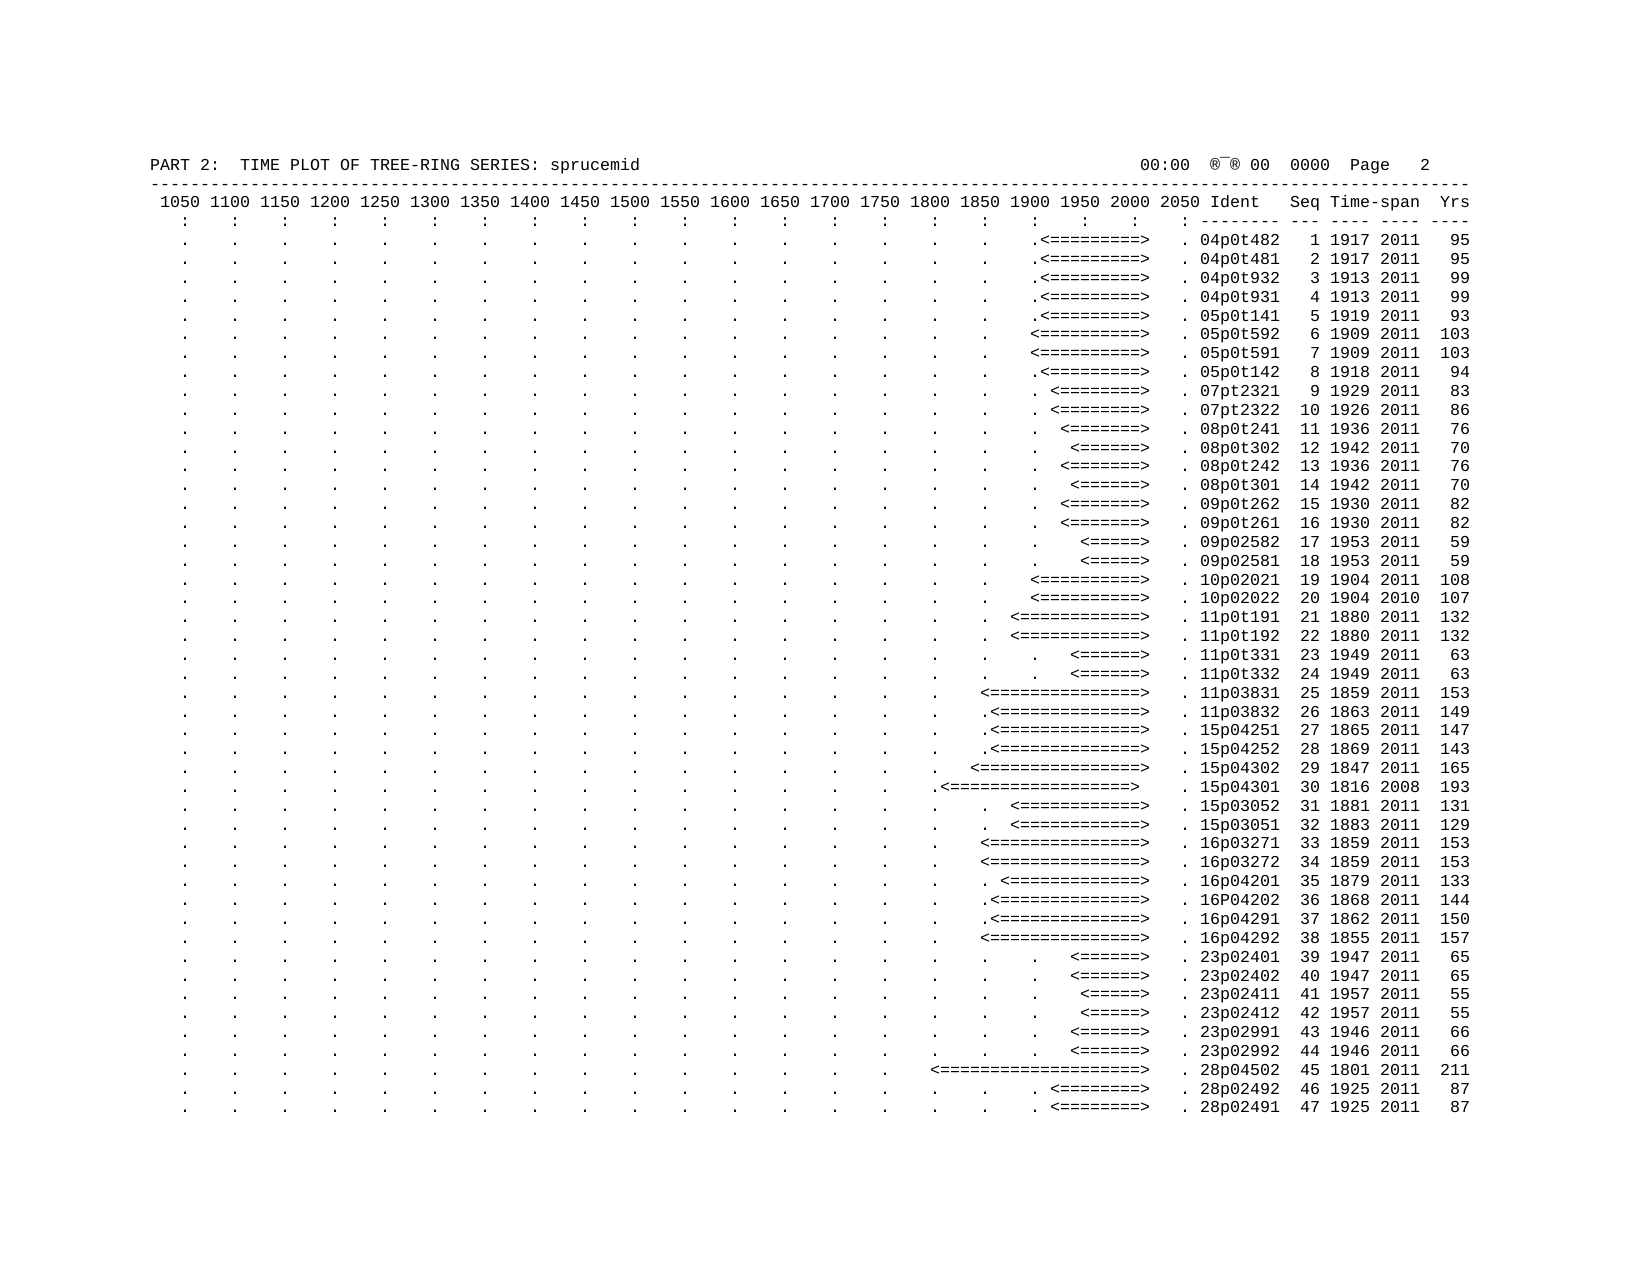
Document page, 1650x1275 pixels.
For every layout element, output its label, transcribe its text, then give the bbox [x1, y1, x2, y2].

text . . . . . . . . . . . . . . . . . .<=========> . 04p0t482 1 1917 2011 95 [150, 232, 1500, 251]
text . . . . . . . . . . . . . . . . . . <======> . 23p02402 40 1947 2011 65 [150, 967, 1500, 986]
text . . . . . . . . . . . . . . . . . <==========> . 05p0t592 6 1909 2011 103 [150, 326, 1500, 345]
text . . . . . . . . . . . . . . . . . . <=======> . 08p0t241 11 1936 2011 76 [150, 420, 1500, 439]
text . . . . . . . . . . . . . . . . <===============> . 11p03831 25 1859 2011 153 [150, 684, 1500, 703]
text . . . . . . . . . . . . . . . . <===============> . 16p03271 33 1859 2011 153 [150, 835, 1500, 854]
text : : : : : : : : : : : : : : : : : : : : : -------- --- ---- ---- ---- [150, 213, 1500, 232]
text . . . . . . . . . . . . . . . . <================> . 15p04302 29 1847 2011 165 [150, 760, 1500, 778]
text . . . . . . . . . . . . . . . . .<==============> . 16p04291 37 1862 2011 150 [150, 911, 1500, 929]
text . . . . . . . . . . . . . . . . . .<=========> . 04p0t932 3 1913 2011 99 [150, 269, 1500, 288]
text . . . . . . . . . . . . . . . . . <==========> . 10p02022 20 1904 2010 107 [150, 590, 1500, 609]
text . . . . . . . . . . . . . . . . . . <======> . 23p02992 44 1946 2011 66 [150, 1042, 1500, 1061]
text . . . . . . . . . . . . . . . . . <==========> . 05p0t591 7 1909 2011 103 [150, 345, 1500, 364]
text . . . . . . . . . . . . . . . . .<==============> . 15p04252 28 1869 2011 143 [150, 741, 1500, 760]
text . . . . . . . . . . . . . . . . . <============> . 15p03051 32 1883 2011 129 [150, 816, 1500, 835]
text . . . . . . . . . . . . . . . . . .<=========> . 04p0t481 2 1917 2011 95 [150, 251, 1500, 269]
text . . . . . . . . . . . . . . . <====================> . 28p04502 45 1801 2011 211 [150, 1061, 1500, 1080]
text . . . . . . . . . . . . . . . . . . <=====> . 09p02582 17 1953 2011 59 [150, 533, 1500, 552]
text . . . . . . . . . . . . . . . . . . <=====> . 23p02411 41 1957 2011 55 [150, 986, 1500, 1005]
text . . . . . . . . . . . . . . . . . . <=======> . 09p0t262 15 1930 2011 82 [150, 496, 1500, 514]
text . . . . . . . . . . . . . . . . <===============> . 16p04292 38 1855 2011 157 [150, 929, 1500, 948]
text . . . . . . . . . . . . . . . . . . <======> . 23p02991 43 1946 2011 66 [150, 1024, 1500, 1042]
text . . . . . . . . . . . . . . . . . <==========> . 10p02021 19 1904 2011 108 [150, 571, 1500, 590]
text . . . . . . . . . . . . . . . . . . <========> . 28p02491 47 1925 2011 87 [150, 1099, 1500, 1118]
text . . . . . . . . . . . . . . . . . .<=========> . 05p0t142 8 1918 2011 94 [150, 364, 1500, 383]
text . . . . . . . . . . . . . . . . . . <======> . 11p0t331 23 1949 2011 63 [150, 647, 1500, 665]
text . . . . . . . . . . . . . . . .<==================> . 15p04301 30 1816 2008 193 [150, 778, 1500, 797]
text 1050 1100 1150 1200 1250 1300 1350 1400 1450 1500 1550 1600 1650 1700 1750 1800 1850 1900 1950 2000 2050 Ident Seq Time-span Yrs [150, 194, 1500, 213]
text . . . . . . . . . . . . . . . . <===============> . 16p03272 34 1859 2011 153 [150, 854, 1500, 873]
text . . . . . . . . . . . . . . . . . . <=======> . 09p0t261 16 1930 2011 82 [150, 514, 1500, 533]
text . . . . . . . . . . . . . . . . .<==============> . 15p04251 27 1865 2011 147 [150, 722, 1500, 741]
text . . . . . . . . . . . . . . . . .<==============> . 11p03832 26 1863 2011 149 [150, 703, 1500, 722]
text . . . . . . . . . . . . . . . . . .<=========> . 05p0t141 5 1919 2011 93 [150, 307, 1500, 326]
text . . . . . . . . . . . . . . . . . <============> . 11p0t192 22 1880 2011 132 [150, 628, 1500, 647]
text ------------------------------------------------------------------------------------------------------------------------------------ [150, 175, 1500, 194]
text . . . . . . . . . . . . . . . . . . <======> . 08p0t301 14 1942 2011 70 [150, 477, 1500, 496]
text . . . . . . . . . . . . . . . . . . <=====> . 23p02412 42 1957 2011 55 [150, 1005, 1500, 1024]
text . . . . . . . . . . . . . . . . . <============> . 11p0t191 21 1880 2011 132 [150, 609, 1500, 628]
text . . . . . . . . . . . . . . . . . . <======> . 08p0t302 12 1942 2011 70 [150, 439, 1500, 458]
text PART 2: TIME PLOT OF TREE-RING SERIES: sprucemid 00:00 ®¯® 00 0000 Page 2 [150, 156, 1500, 175]
text . . . . . . . . . . . . . . . . . . <=======> . 08p0t242 13 1936 2011 76 [150, 458, 1500, 477]
text . . . . . . . . . . . . . . . . .<==============> . 16P04202 36 1868 2011 144 [150, 892, 1500, 911]
text . . . . . . . . . . . . . . . . . <============> . 15p03052 31 1881 2011 131 [150, 797, 1500, 816]
text . . . . . . . . . . . . . . . . . . <========> . 28p02492 46 1925 2011 87 [150, 1080, 1500, 1099]
text . . . . . . . . . . . . . . . . . .<=========> . 04p0t931 4 1913 2011 99 [150, 288, 1500, 307]
text . . . . . . . . . . . . . . . . . . <========> . 07pt2322 10 1926 2011 86 [150, 401, 1500, 420]
text . . . . . . . . . . . . . . . . . . <=====> . 09p02581 18 1953 2011 59 [150, 552, 1500, 571]
text . . . . . . . . . . . . . . . . . . <========> . 07pt2321 9 1929 2011 83 [150, 383, 1500, 401]
text . . . . . . . . . . . . . . . . . . <======> . 11p0t332 24 1949 2011 63 [150, 665, 1500, 684]
text . . . . . . . . . . . . . . . . . <=============> . 16p04201 35 1879 2011 133 [150, 873, 1500, 892]
text . . . . . . . . . . . . . . . . . . <======> . 23p02401 39 1947 2011 65 [150, 948, 1500, 967]
